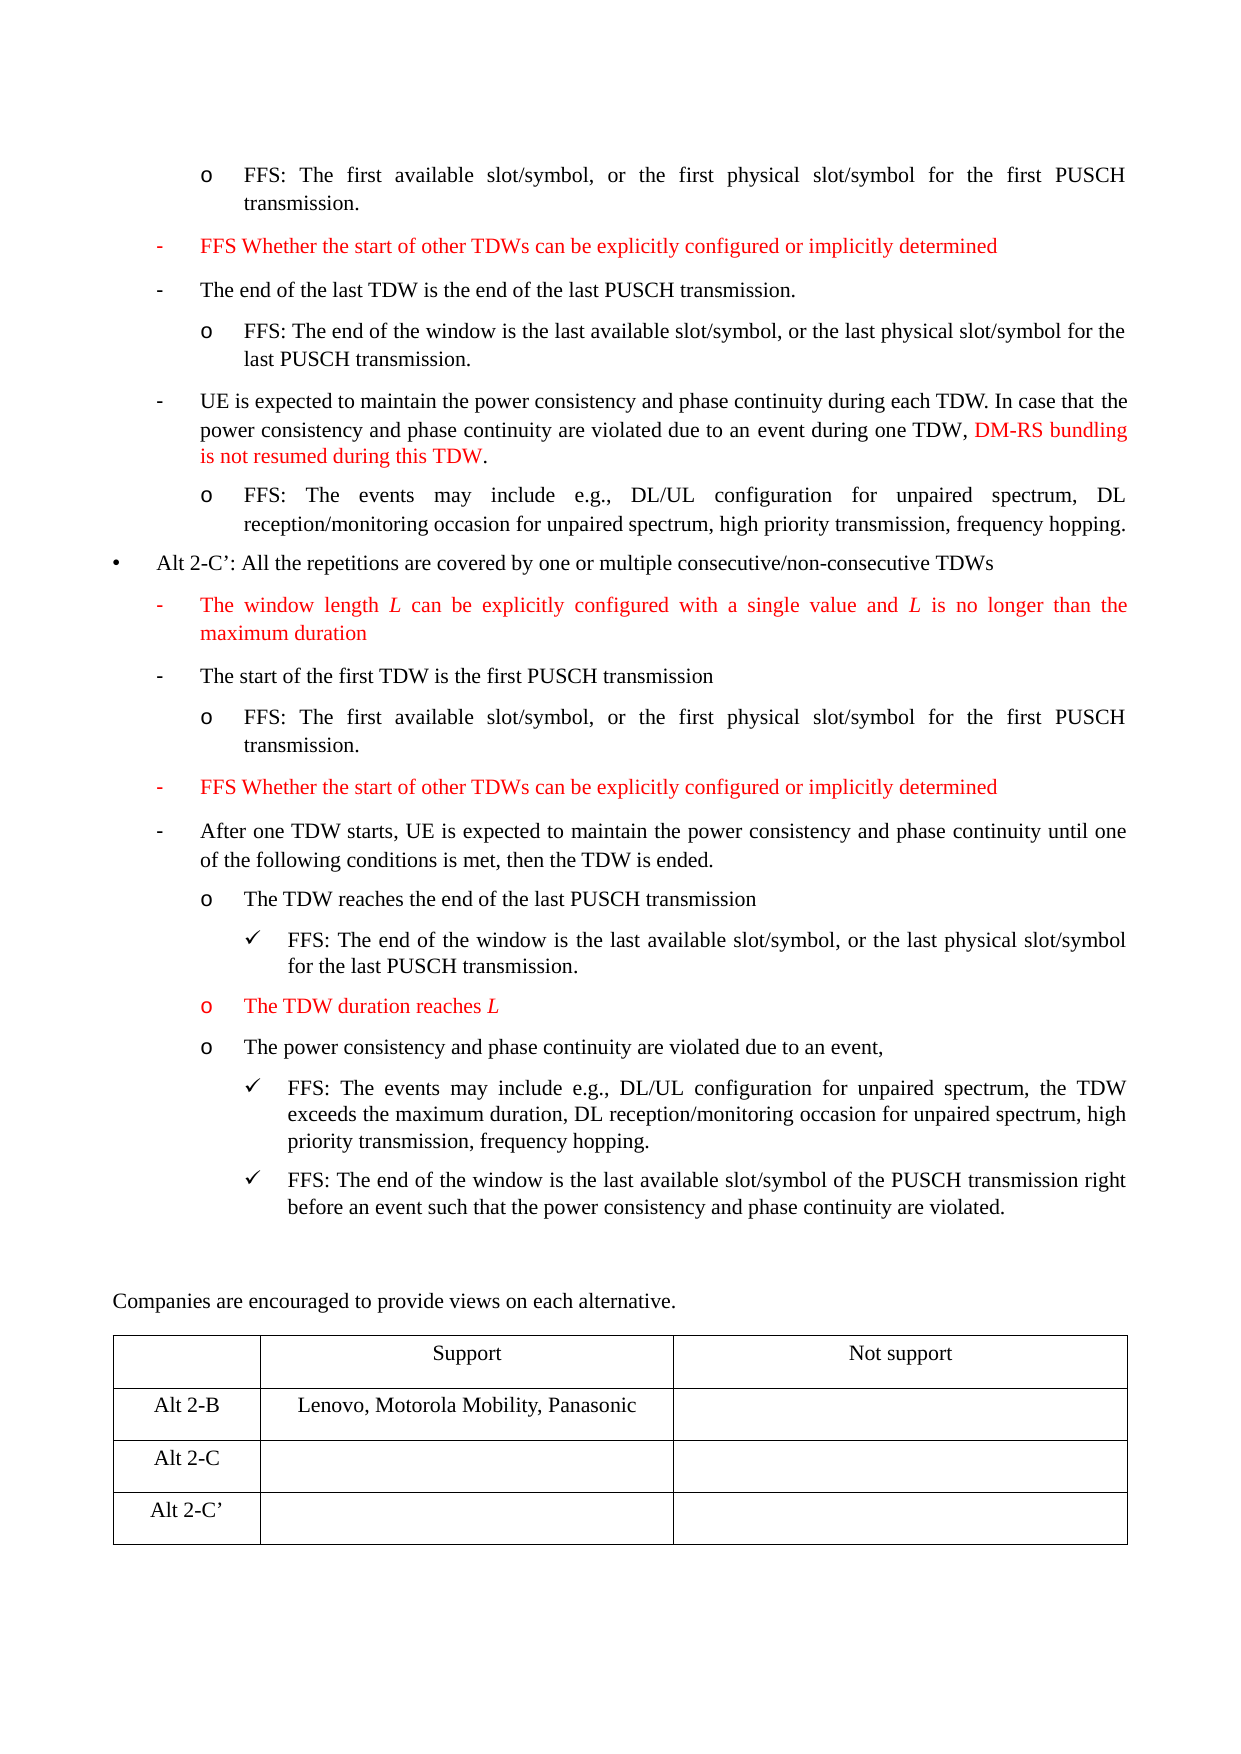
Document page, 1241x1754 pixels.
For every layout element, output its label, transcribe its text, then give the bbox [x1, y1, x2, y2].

list Alt 2-C’: All the repetitions are covered by one or multiple consecutive/non-consecutive TDWs [112, 550, 1128, 575]
list FFS: The events may include e.g., DL/UL configuration for unpaired spectrum, DL reception/monitoring occasion for unpaired spectrum, high priority transmission, frequency hopping. [200, 482, 1128, 536]
list The power consistency and phase continuity are violated due to an event, [200, 1034, 1128, 1061]
table_cell [674, 1389, 1127, 1440]
list FFS: The events may include e.g., DL/UL configuration for unpaired spectrum, the TDW exceeds the maximum duration, DL reception/monitoring occasion for unpaired spectrum, high priority transmission, frequency hopping. [244, 1075, 1128, 1153]
list FFS: The first available slot/symbol, or the first physical slot/symbol for the first PUSCH transmission. [200, 704, 1128, 757]
table_cell [674, 1441, 1127, 1492]
table_header [114, 1336, 260, 1388]
list UE is expected to maintain the power consistency and phase continuity during each TDW. In case that the power consistency and phase continuity are violated due to an event during one TDW, DM-RS bundling is not resumed during this TDW. [156, 385, 1128, 468]
table_cell [261, 1493, 673, 1544]
list FFS Whether the start of other TDWs can be explicitly configured or implicitly determined [156, 771, 1128, 801]
table_cell Alt 2-B [114, 1389, 260, 1440]
list The TDW reaches the end of the last PUSCH transmission [200, 886, 1128, 913]
list FFS: The end of the window is the last available slot/symbol, or the last physical slot/symbol for the last PUSCH transmission. [200, 318, 1128, 371]
text Companies are encouraged to provide views on each alternative. [112, 1284, 1128, 1317]
list The TDW duration reaches L [200, 993, 1128, 1019]
list FFS Whether the start of other TDWs can be explicitly configured or implicitly determined [156, 229, 1128, 259]
table_cell Alt 2-C [114, 1441, 260, 1492]
table_cell Lenovo, Motorola Mobility, Panasonic [261, 1389, 673, 1440]
list FFS: The end of the window is the last available slot/symbol, or the last physical slot/symbol for the last PUSCH transmission. [244, 927, 1128, 979]
list The start of the first TDW is the first PUSCH transmission [156, 659, 1128, 689]
table_cell [261, 1441, 673, 1492]
list After one TDW starts, UE is expected to maintain the power consistency and phase continuity until one of the following conditions is met, then the TDW is ended. [156, 815, 1128, 872]
table_header Support [261, 1336, 673, 1388]
table_cell [674, 1493, 1127, 1544]
list FFS: The first available slot/symbol, or the first physical slot/symbol for the first PUSCH transmission. [200, 162, 1128, 216]
table_header Not support [674, 1336, 1127, 1388]
list The window length L can be explicitly configured with a single value and L is no longer than the maximum duration [156, 589, 1128, 646]
list FFS: The end of the window is the last available slot/symbol of the PUSCH transmission right before an event such that the power consistency and phase continuity are violated. [244, 1167, 1128, 1219]
list The end of the last TDW is the end of the last PUSCH transmission. [156, 274, 1128, 303]
table_cell Alt 2-C’ [114, 1493, 260, 1544]
